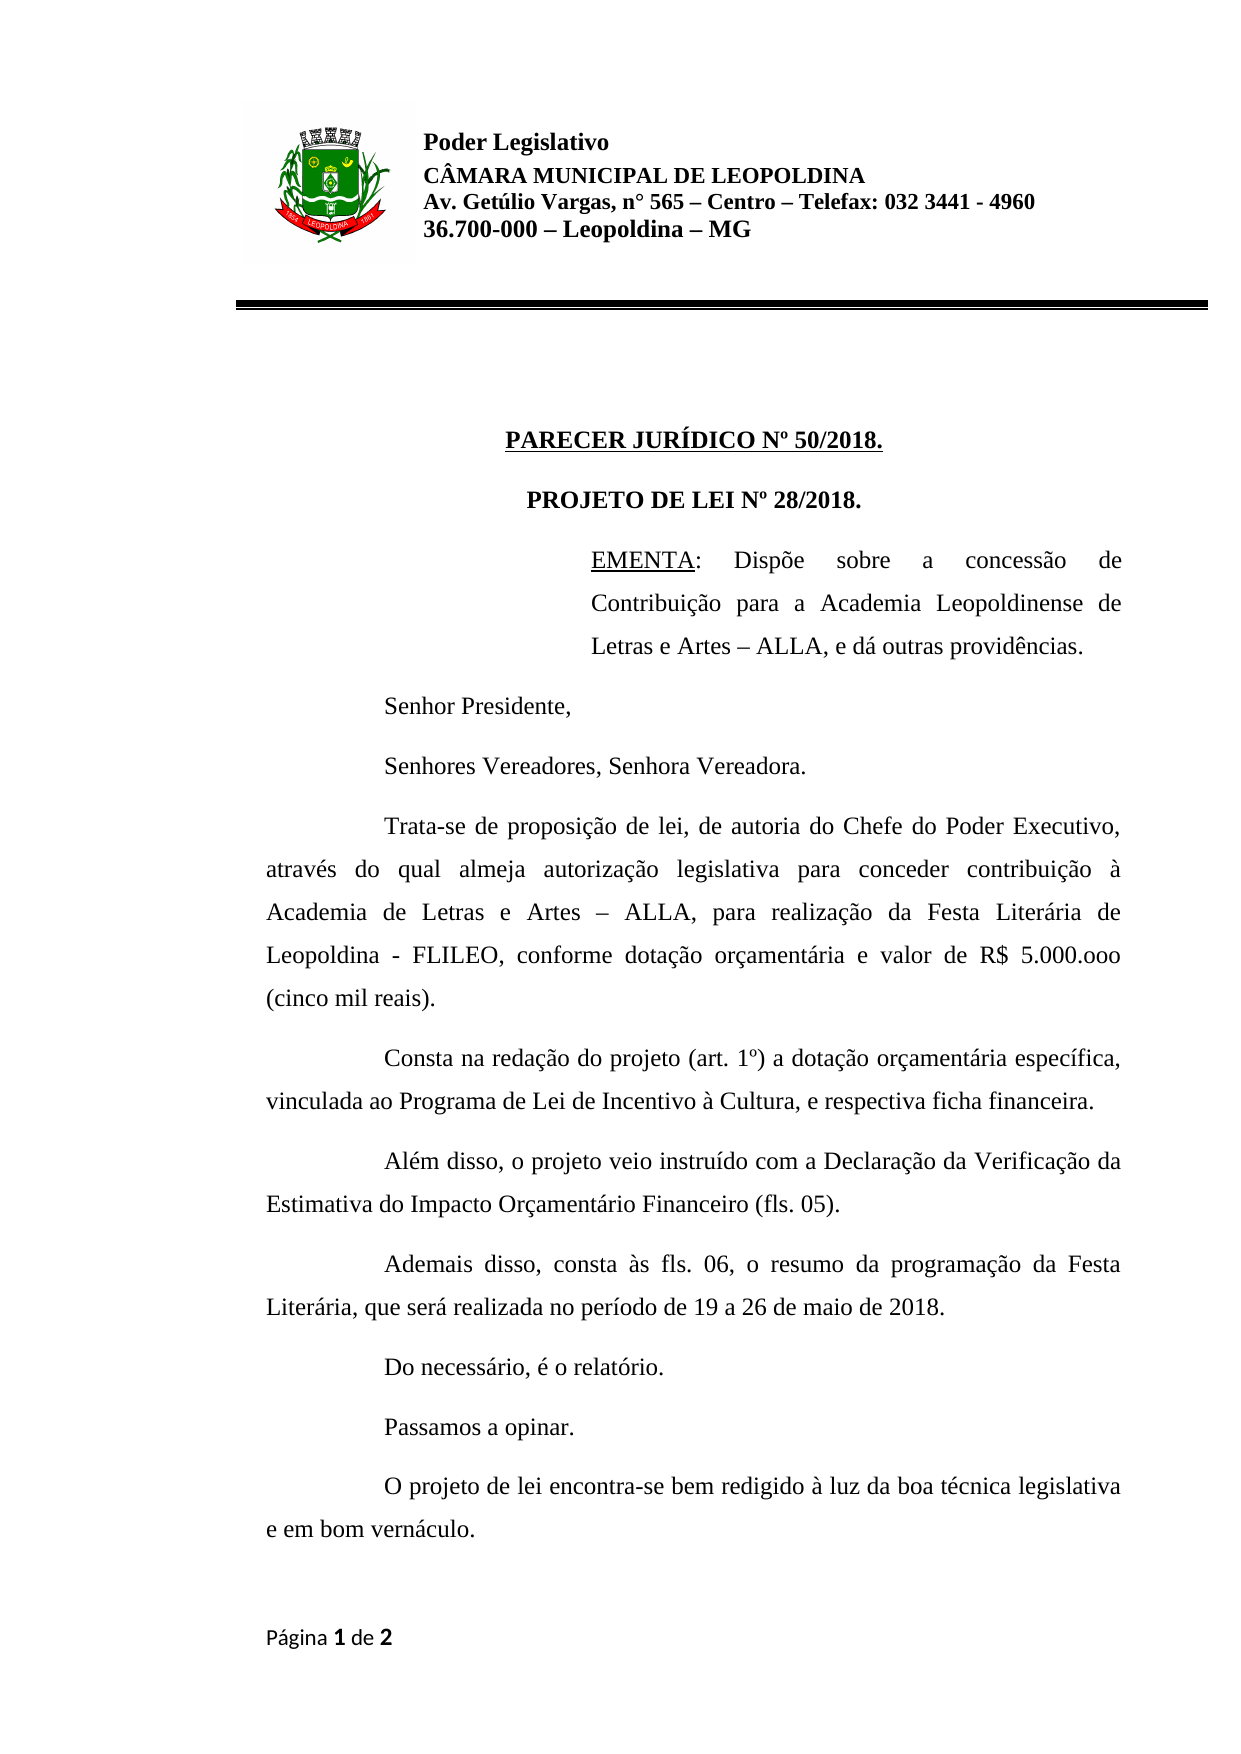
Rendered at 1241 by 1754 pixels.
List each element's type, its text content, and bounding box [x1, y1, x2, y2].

text Ademais disso, consta às fls. 06, o resumo da programação da Festa Literária, que será realizada no período de 19 a 26 de maio de 2018. [266, 1249, 1122, 1321]
text Além disso, o projeto veio instruído com a Declaração da Verificação da Estimativa do Impacto Orçamentário Financeiro (fls. 05). [266, 1146, 1122, 1218]
text O projeto de lei encontra-se bem redigido à luz da boa técnica legislativa e em bom vernáculo. [266, 1471, 1122, 1543]
text Do necessário, é o relatório. [266, 1352, 1122, 1381]
text Consta na redação do projeto (art. 1º) a dotação orçamentária específica, vinculada ao Programa de Lei de Incentivo à Cultura, e respectiva ficha financeira. [266, 1043, 1122, 1115]
text Passamos a opinar. [266, 1412, 1122, 1440]
text EMENTA: Dispõe sobre a concessão de Contribuição para a Academia Leopoldinense de Letras e Artes – ALLA, e dá outras providências. [591, 545, 1122, 660]
text Senhor Presidente, [266, 691, 1122, 720]
picture [242, 101, 416, 263]
text Senhores Vereadores, Senhora Vereadora. [266, 751, 1122, 780]
text Trata-se de proposição de lei, de autoria do Chefe do Poder Executivo, através do qual almeja autorização legislativa para conceder contribuição à Academia de Letras e Artes – ALLA, para realização da Festa Literária de Leopoldina - FLILEO, conforme dotação orçamentária e valor de R$ 5.000.ooo (cinco mil reais). [266, 811, 1122, 1012]
text PARECER JURÍDICO Nº 50/2018. [266, 426, 1122, 454]
text PROJETO DE LEI Nº 28/2018. [266, 485, 1122, 514]
